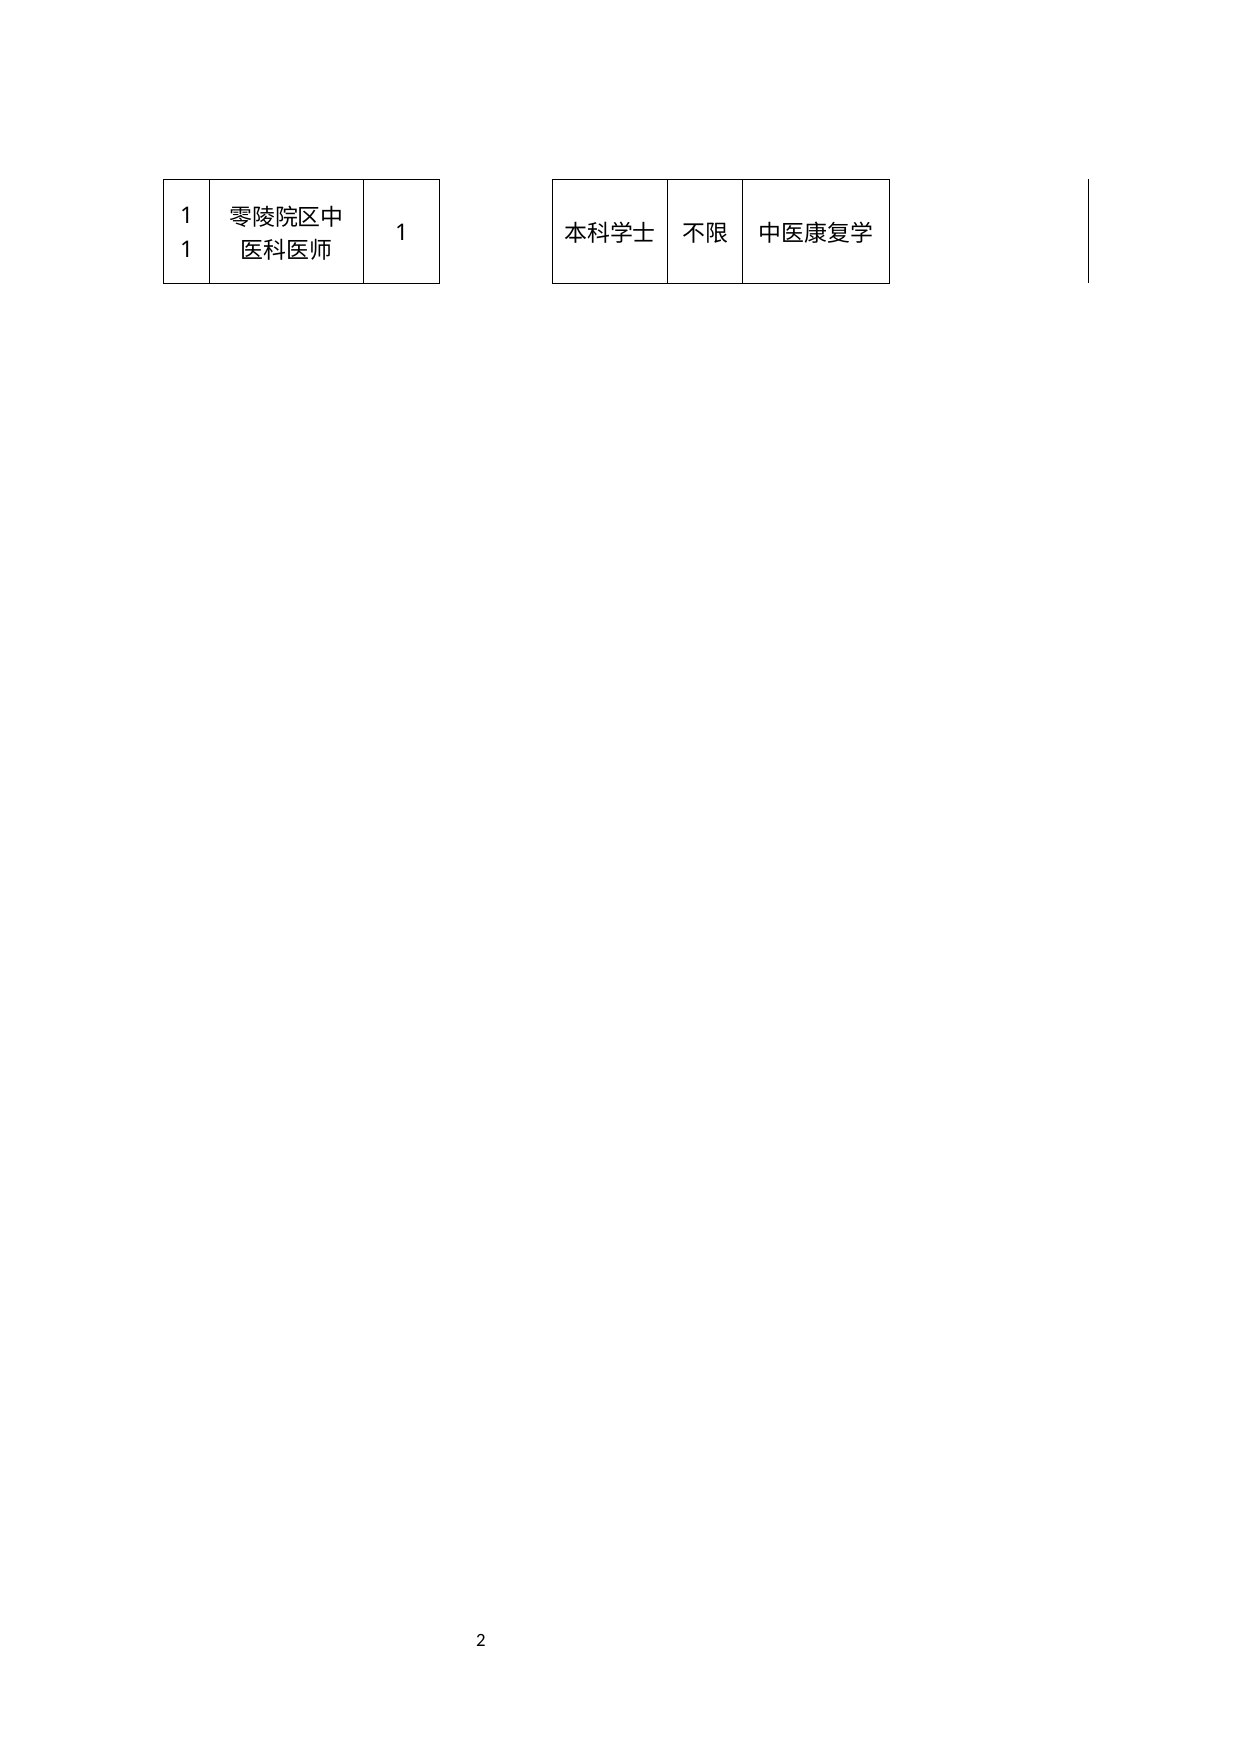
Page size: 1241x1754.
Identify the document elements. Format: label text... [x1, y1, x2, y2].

table_cell 零陵院区中医科医师 [210, 180, 363, 283]
table_cell 不限 [668, 180, 742, 283]
table_cell 本科学士 [553, 180, 667, 283]
table_cell 1 [364, 180, 439, 283]
table_cell 中医康复学 [743, 180, 889, 283]
table_cell 11 [164, 180, 209, 283]
